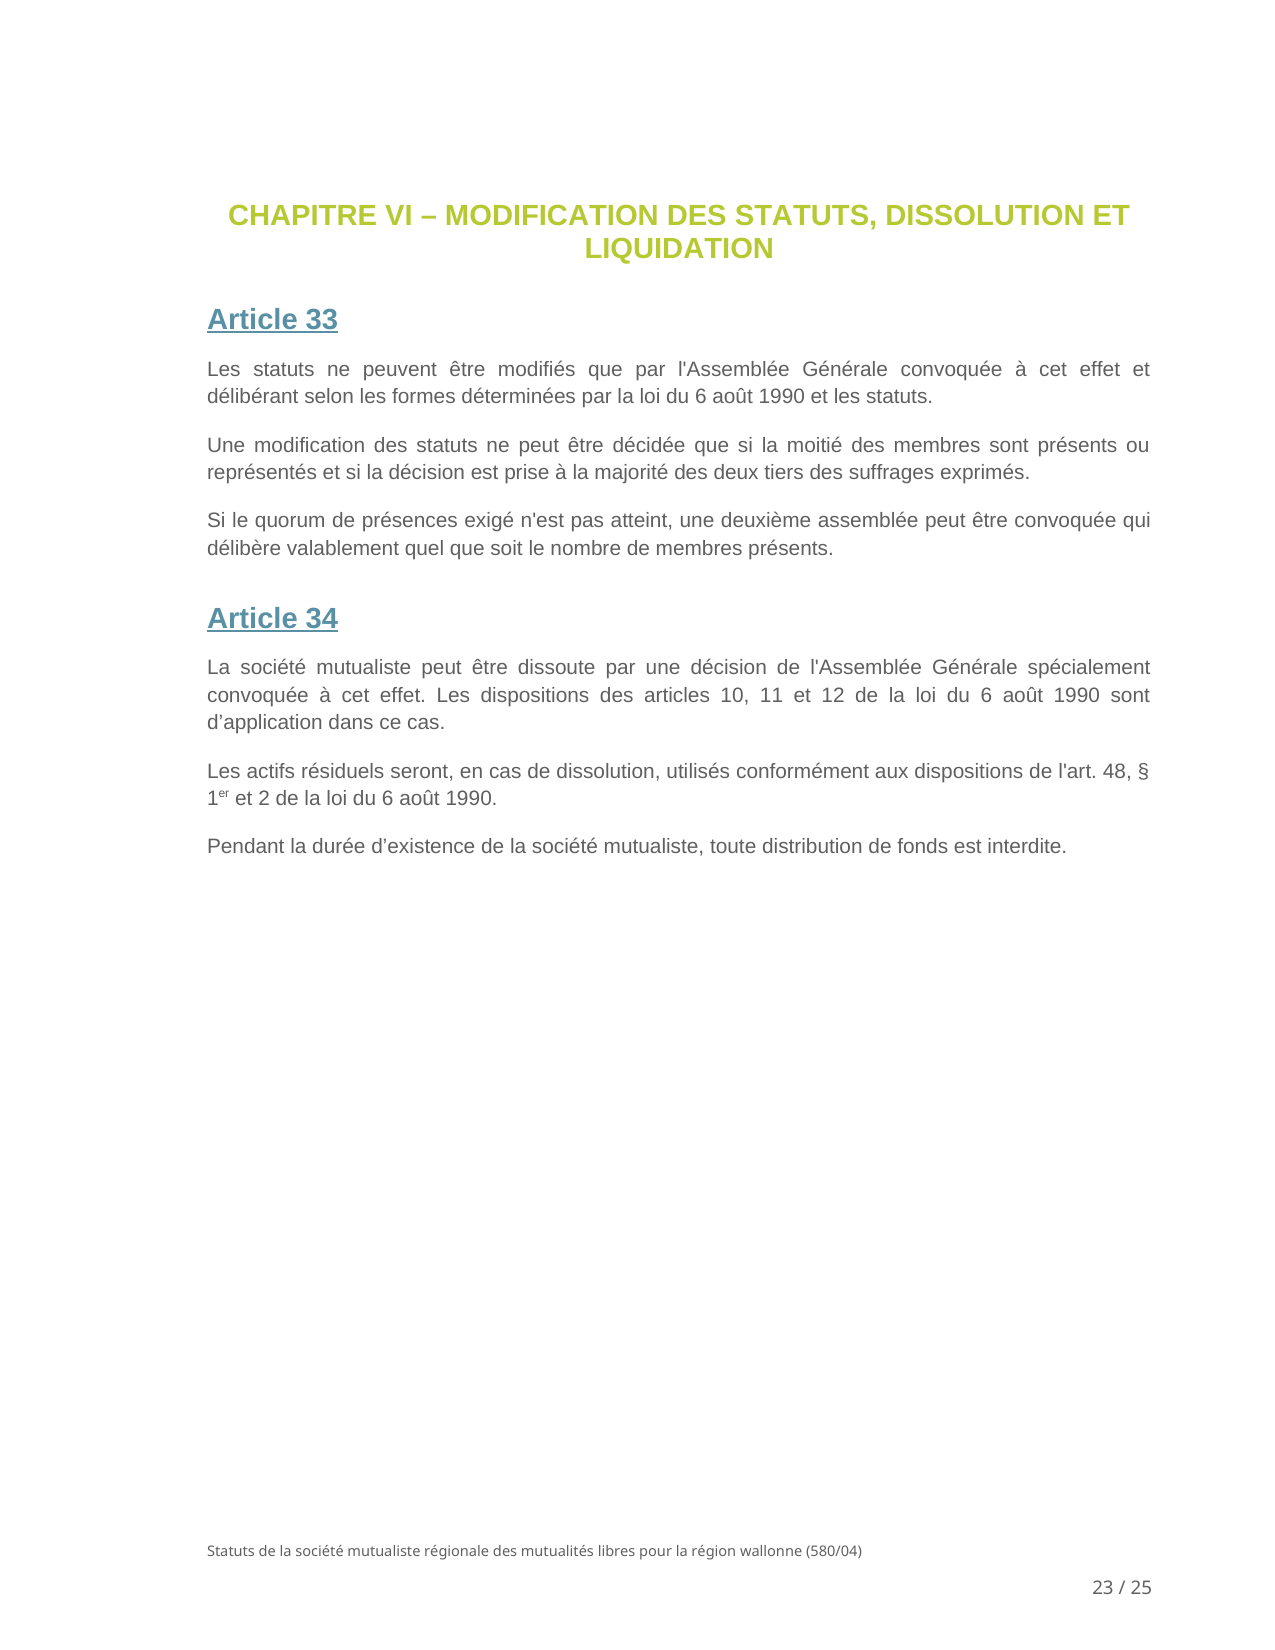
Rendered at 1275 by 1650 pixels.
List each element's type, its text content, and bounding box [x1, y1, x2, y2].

subtitle Article 33 [207, 302, 1152, 336]
text Une modification des statuts ne peut être décidée que si la moitié des membres sont présents ou représentés et si la décision est prise à la majorité des deux tiers des suffrages exprimés. [207, 432, 1152, 484]
subtitle CHAPITRE VI – modification des statuts, dissolution et liquidation [207, 198, 1152, 265]
text La société mutualiste peut être dissoute par une décision de l'Assemblée Générale spécialement convoquée à cet effet. Les dispositions des articles 10, 11 et 12 de la loi du 6 août 1990 sont d’application dans ce cas. [207, 655, 1152, 734]
text Les actifs résiduels seront, en cas de dissolution, utilisés conformément aux dispositions de l'art. 48, § 1er et 2 de la loi du 6 août 1990. [207, 758, 1152, 810]
text Si le quorum de présences exigé n'est pas atteint, une deuxième assemblée peut être convoquée qui délibère valablement quel que soit le nombre de membres présents. [207, 508, 1152, 560]
text Les statuts ne peuvent être modifiés que par l'Assemblée Générale convoquée à cet effet et délibérant selon les formes déterminées par la loi du 6 août 1990 et les statuts. [207, 357, 1152, 408]
text Pendant la durée d’existence de la société mutualiste, toute distribution de fonds est interdite. [207, 834, 1152, 858]
subtitle Article 34 [207, 601, 1152, 634]
